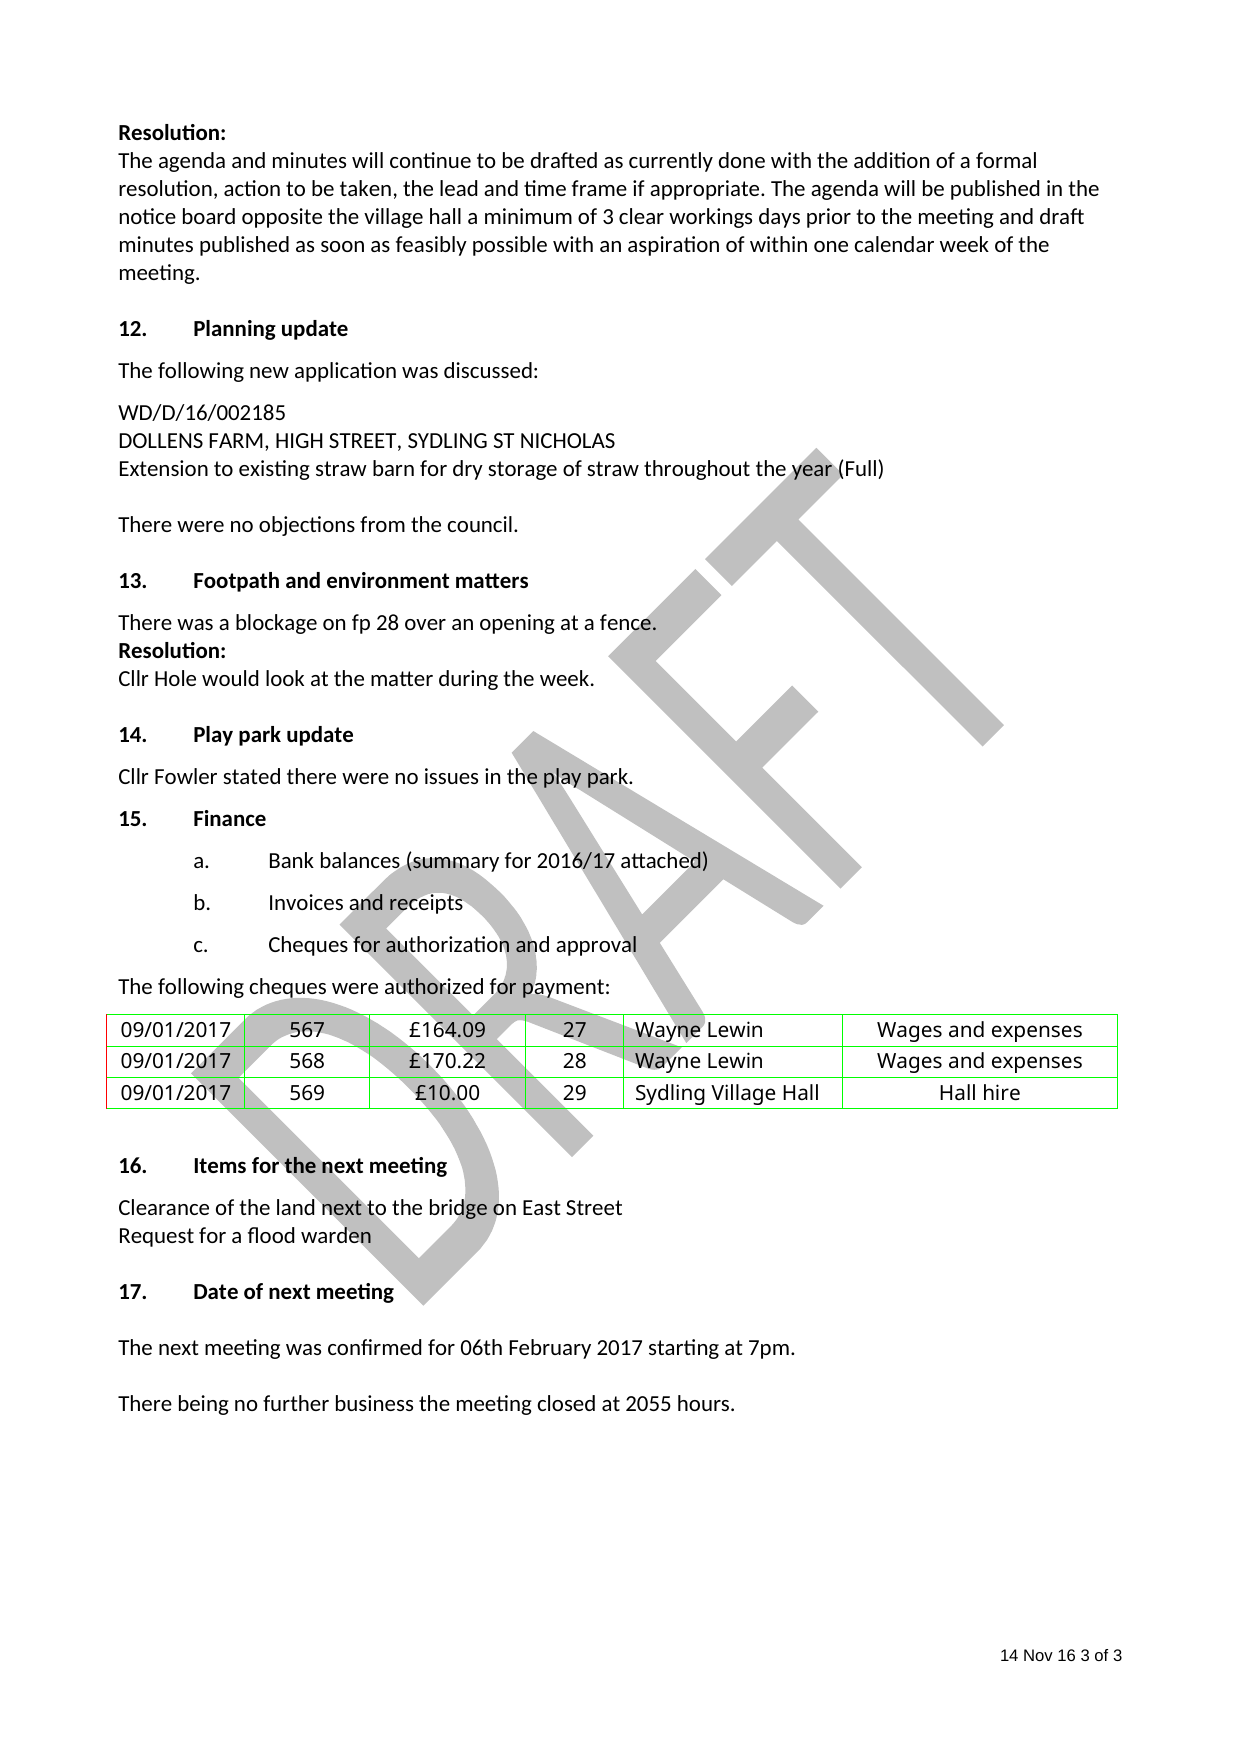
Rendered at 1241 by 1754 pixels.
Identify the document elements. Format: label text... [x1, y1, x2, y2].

text Resolution: [118, 118, 1122, 146]
table_header 09/01/2017 [107, 1015, 244, 1046]
table_cell 28 [526, 1047, 623, 1077]
text The following new application was discussed: [118, 356, 1122, 384]
text There were no objections from the council. [118, 510, 1122, 538]
text Clearance of the land next to the bridge on East Street [118, 1193, 1122, 1221]
table_header Wages and expenses [843, 1015, 1117, 1046]
text Resolution: [118, 636, 1122, 664]
table_cell £170.22 [370, 1047, 525, 1077]
text DOLLENS FARM, HIGH STREET, SYDLING ST NICHOLAS [118, 426, 1122, 454]
text WD/D/16/002185 [118, 398, 1122, 426]
table_cell Hall hire [843, 1078, 1117, 1108]
text The following cheques were authorized for payment: [118, 972, 1122, 1000]
text 16. Items for the next meeting [118, 1151, 1122, 1179]
table_cell Sydling Village Hall [624, 1078, 842, 1108]
text 14. Play park update [118, 720, 1122, 748]
text The agenda and minutes will continue to be drafted as currently done with the addition of a formal resolution, action to be taken, the lead and time frame if appropriate. The agenda will be published in the notice board opposite the village hall a minimum of 3 clear workings days prior to the meeting and draft minutes published as soon as feasibly possible with an aspiration of within one calendar week of the meeting. [118, 146, 1122, 286]
text b. Invoices and receipts [118, 888, 1122, 916]
text 17. Date of next meeting [118, 1277, 1122, 1305]
text Cllr Fowler stated there were no issues in the play park. [118, 762, 1122, 790]
text c. Cheques for authorization and approval [118, 930, 1122, 958]
text There was a blockage on fp 28 over an opening at a fence. [118, 608, 1122, 636]
table_cell 09/01/2017 [107, 1047, 244, 1077]
text Extension to existing straw barn for dry storage of straw throughout the year (Full) [118, 454, 1122, 482]
table_header 567 [245, 1015, 369, 1046]
table_cell 568 [245, 1047, 369, 1077]
text The next meeting was confirmed for 06th February 2017 starting at 7pm. [118, 1333, 1122, 1361]
table_cell 09/01/2017 [107, 1078, 244, 1108]
table_header Wayne Lewin [624, 1015, 842, 1046]
text 15. Finance [118, 804, 1122, 832]
text a. Bank balances (summary for 2016/17 attached) [118, 846, 1122, 874]
text There being no further business the meeting closed at 2055 hours. [118, 1389, 1122, 1417]
table_header £164.09 [370, 1015, 525, 1046]
text Request for a flood warden [118, 1221, 1122, 1249]
table_cell 569 [245, 1078, 369, 1108]
text 12. Planning update [118, 314, 1122, 342]
text Cllr Hole would look at the matter during the week. [118, 664, 1122, 692]
table_cell £10.00 [370, 1078, 525, 1108]
text 13. Footpath and environment matters [118, 566, 1122, 594]
table_header 27 [526, 1015, 623, 1046]
table_cell Wages and expenses [843, 1047, 1117, 1077]
table_cell Wayne Lewin [624, 1047, 842, 1077]
table_cell 29 [526, 1078, 623, 1108]
